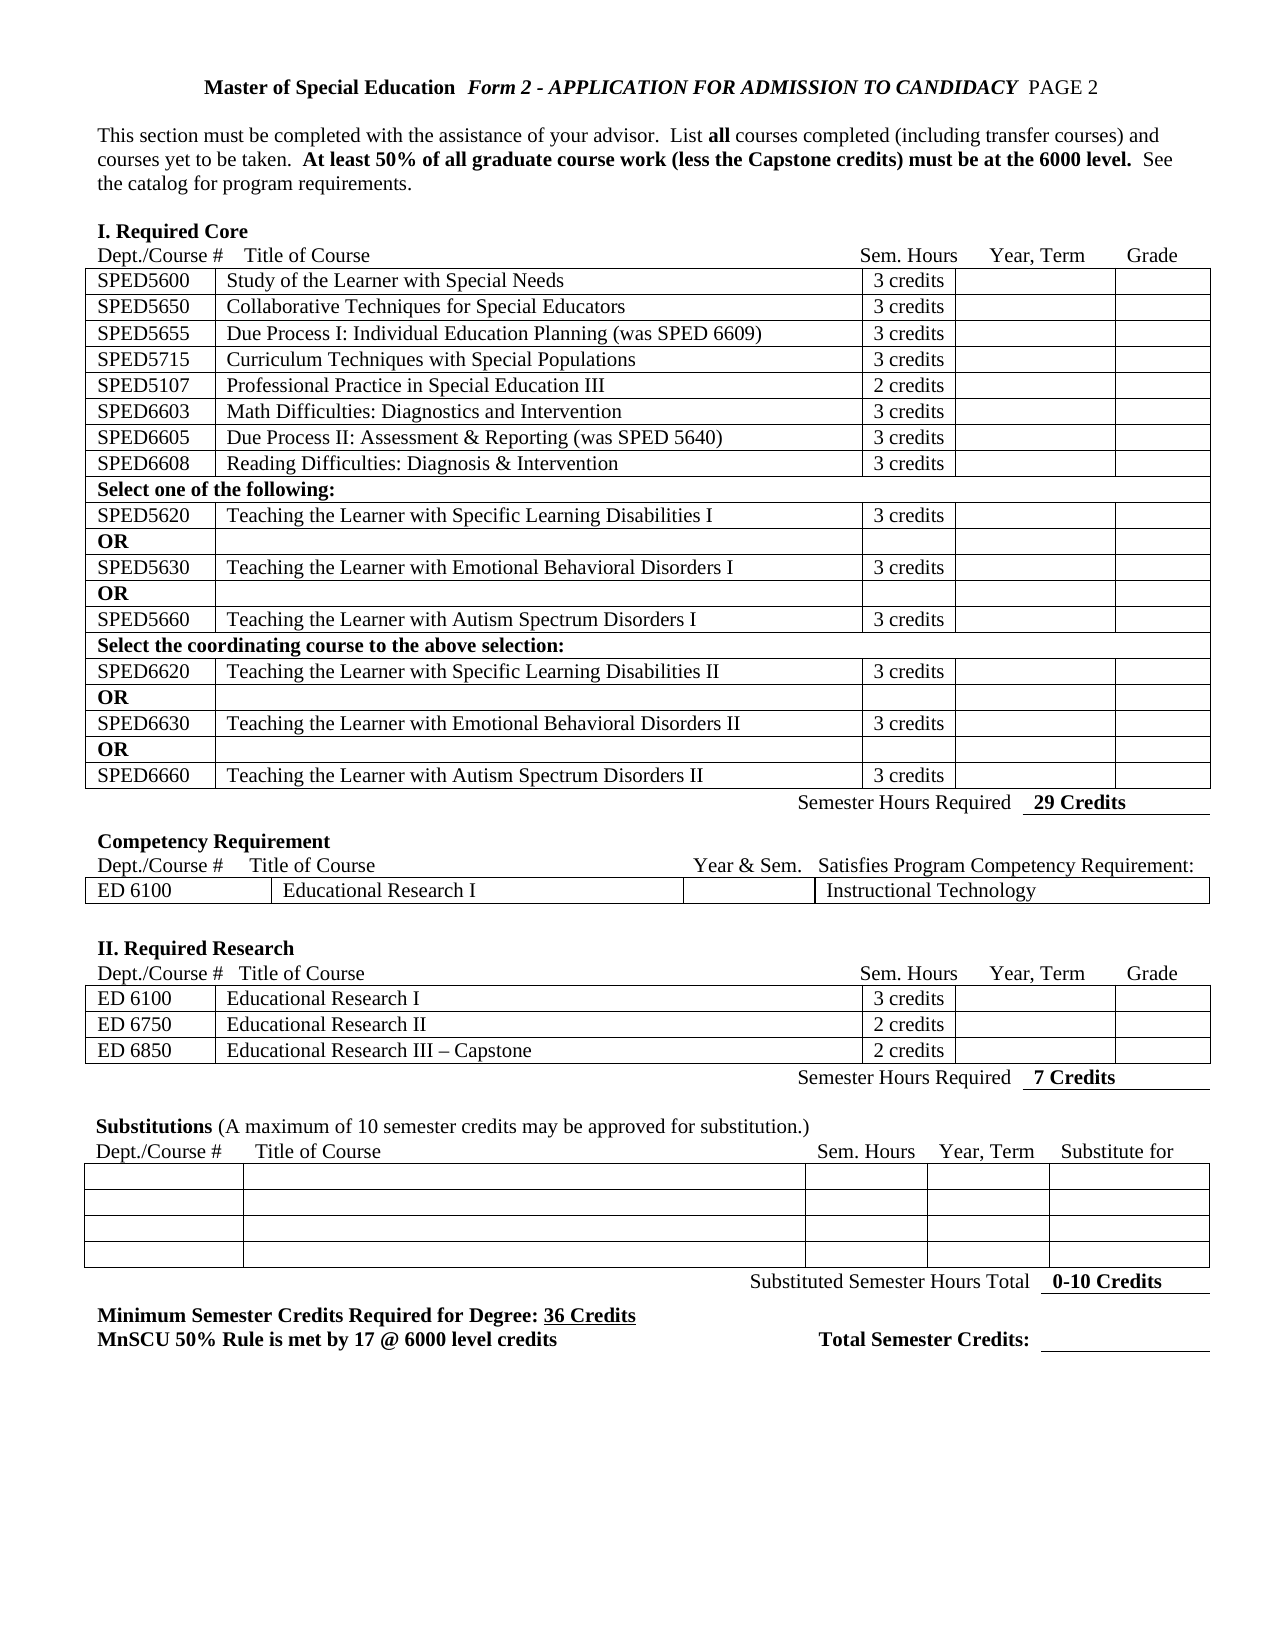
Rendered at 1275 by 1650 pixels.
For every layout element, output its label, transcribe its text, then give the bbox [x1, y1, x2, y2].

table_cell 3 credits [863, 347, 955, 372]
table_cell [244, 1164, 805, 1189]
table_cell 3 credits [863, 763, 955, 788]
table_cell [1116, 763, 1210, 788]
table_cell SPED5107 [86, 373, 215, 398]
table_cell SPED5630 [86, 555, 215, 580]
table_cell [806, 1216, 927, 1241]
table_cell Year, Term [928, 1138, 1049, 1163]
table_cell [244, 1190, 805, 1215]
table_cell Semester Hours Required [86, 789, 1022, 814]
table_cell Teaching the Learner with Emotional Behavioral Disorders I [216, 555, 862, 580]
table_cell [956, 737, 1115, 762]
table_cell [1116, 425, 1210, 450]
table_cell 3 credits [863, 607, 955, 632]
table_cell 3 credits [863, 425, 955, 450]
table_cell [928, 1190, 1049, 1215]
table_cell [1116, 555, 1210, 580]
table_cell [1050, 1216, 1209, 1241]
table_cell [1116, 1038, 1210, 1063]
table_cell [1116, 269, 1210, 293]
table_cell OR [86, 685, 215, 710]
table_cell SPED6660 [86, 763, 215, 788]
table_cell [1116, 451, 1210, 476]
table_cell [1116, 347, 1210, 372]
table_cell Substituted Semester Hours Total [86, 1268, 1041, 1293]
table_cell [1116, 581, 1210, 606]
table_header Master of Special Education Form 2 - APPLICATION FOR ADMISSION TO CANDIDACY PAGE 2 [86, 75, 1210, 123]
table_cell OR [86, 581, 215, 606]
table_cell [956, 529, 1115, 554]
table_cell Instructional Technology [816, 878, 1209, 903]
table_cell SPED5650 [86, 295, 215, 319]
table_cell [956, 555, 1115, 580]
table_cell This section must be completed with the assistance of your advisor. List all courses completed (including transfer courses) and courses yet to be taken. At least 50% of all graduate course work (less the Capstone credits) must be at the 6000 level. See the catalog for program requirements. [86, 123, 1210, 219]
table_cell 2 credits [863, 373, 955, 398]
table_cell SPED6605 [86, 425, 215, 450]
table_cell [956, 295, 1115, 319]
table_cell 3 credits [863, 269, 955, 293]
table_cell [956, 373, 1115, 398]
table_cell [928, 1242, 1049, 1267]
table_cell [1116, 1012, 1210, 1037]
table_cell [85, 1164, 243, 1189]
table_cell 3 credits [863, 711, 955, 736]
table_cell Title of Course [244, 1138, 806, 1163]
table_cell 3 credits [863, 503, 955, 528]
table_cell [1116, 529, 1210, 554]
table_cell Curriculum Techniques with Special Populations [216, 347, 862, 372]
table_cell [956, 425, 1115, 450]
table_cell [956, 1012, 1115, 1037]
table_cell SPED5660 [86, 607, 215, 632]
table_cell [928, 1216, 1049, 1241]
table_cell [1116, 737, 1210, 762]
table_cell [1116, 685, 1210, 710]
table_cell SPED5715 [86, 347, 215, 372]
table_cell [956, 763, 1115, 788]
table_cell Due Process I: Individual Education Planning (was SPED 6609) [216, 321, 862, 346]
table_cell Minimum Semester Credits Required for Degree: 36 Credits MnSCU 50% Rule is met by 17 @ 6000 level credits [86, 1293, 722, 1351]
table_cell [1050, 1242, 1209, 1267]
table_cell Select one of the following: [86, 477, 1210, 502]
table_cell I. Required Core Dept./Course # Title of Course Sem. Hours Year, Term Grade [86, 219, 1210, 267]
table_cell Math Difficulties: Diagnostics and Intervention [216, 399, 862, 424]
table_cell Due Process II: Assessment & Reporting (was SPED 5640) [216, 425, 862, 450]
table_cell [956, 347, 1115, 372]
table_cell [863, 581, 955, 606]
table_cell Teaching the Learner with Autism Spectrum Disorders II [216, 763, 862, 788]
table_cell [863, 737, 955, 762]
table_cell [1050, 1190, 1209, 1215]
table_cell [806, 1242, 927, 1267]
table_cell SPED5620 [86, 503, 215, 528]
table_cell Educational Research II [216, 1012, 862, 1037]
table_cell OR [86, 737, 215, 762]
table_cell [216, 737, 862, 762]
table_cell 29 Credits [1023, 789, 1210, 814]
table_cell 3 credits [863, 295, 955, 319]
table_cell [956, 607, 1115, 632]
table_cell [1041, 1294, 1210, 1351]
table_cell [863, 685, 955, 710]
table_cell [85, 1190, 243, 1215]
table_cell Select the coordinating course to the above selection: [86, 633, 1210, 658]
table_cell Teaching the Learner with Emotional Behavioral Disorders II [216, 711, 862, 736]
table_cell [1116, 711, 1210, 736]
table_cell OR [86, 529, 215, 554]
table_cell [1116, 659, 1210, 684]
table_cell [85, 1242, 243, 1267]
table_cell [85, 1216, 243, 1241]
table_cell [216, 581, 862, 606]
table_cell SPED6608 [86, 451, 215, 476]
table_cell 2 credits [863, 1038, 955, 1063]
table_cell [216, 685, 862, 710]
table_cell [956, 399, 1115, 424]
table_cell [1050, 1164, 1209, 1189]
table_cell 0-10 Credits [1041, 1268, 1210, 1293]
table_cell [956, 269, 1115, 293]
table_cell 3 credits [863, 986, 955, 1011]
table_cell [806, 1164, 927, 1189]
table_cell [956, 321, 1115, 346]
table_cell 3 credits [863, 451, 955, 476]
table_cell [956, 451, 1115, 476]
table_cell Substitute for [1049, 1138, 1209, 1163]
table_cell [216, 529, 862, 554]
table_cell [244, 1242, 805, 1267]
table_cell Dept./Course # [84, 1138, 243, 1163]
table_cell SPED6630 [86, 711, 215, 736]
table_cell 3 credits [863, 555, 955, 580]
table_cell 3 credits [863, 321, 955, 346]
table_cell SPED5655 [86, 321, 215, 346]
table_cell [244, 1216, 805, 1241]
table_cell [863, 529, 955, 554]
table_cell [1116, 373, 1210, 398]
table_cell [956, 986, 1115, 1011]
table_cell Educational Research I [272, 878, 683, 903]
table_cell Semester Hours Required [86, 1064, 1022, 1089]
table_cell ED 6100 [86, 986, 215, 1011]
table_cell [806, 1190, 927, 1215]
table_cell 3 credits [863, 399, 955, 424]
table_cell SPED6620 [86, 659, 215, 684]
table_cell [1116, 986, 1210, 1011]
table_cell Study of the Learner with Special Needs [216, 269, 862, 293]
table_cell 2 credits [863, 1012, 955, 1037]
table_cell Professional Practice in Special Education III [216, 373, 862, 398]
table_cell SPED5600 [86, 269, 215, 293]
table_cell [956, 1038, 1115, 1063]
table_cell [956, 503, 1115, 528]
table_cell [1116, 295, 1210, 319]
table_cell [956, 711, 1115, 736]
table_cell [1116, 503, 1210, 528]
table_cell 3 credits [863, 659, 955, 684]
table_cell [684, 878, 814, 903]
table_cell Educational Research I [216, 986, 862, 1011]
table_cell Reading Difficulties: Diagnosis & Intervention [216, 451, 862, 476]
table_cell [1116, 607, 1210, 632]
table_cell Total Semester Credits: [723, 1293, 1041, 1351]
table_cell ED 6750 [86, 1012, 215, 1037]
table_cell 7 Credits [1023, 1064, 1210, 1089]
table_cell Educational Research III – Capstone [216, 1038, 862, 1063]
table_cell ED 6850 [86, 1038, 215, 1063]
table_cell Sem. Hours [806, 1138, 927, 1163]
table_cell II. Required Research Dept./Course # Title of Course Sem. Hours Year, Term Grade [86, 904, 1210, 984]
table_cell Teaching the Learner with Specific Learning Disabilities I [216, 503, 862, 528]
table_cell [928, 1164, 1049, 1189]
table_cell Competency Requirement Dept./Course # Title of Course Year & Sem. Satisfies Program Competency Requirement: [86, 814, 1209, 877]
table_cell ED 6100 [86, 878, 271, 903]
table_cell [956, 659, 1115, 684]
table_cell SPED6603 [86, 399, 215, 424]
table_cell [956, 685, 1115, 710]
table_cell Substitutions (A maximum of 10 semester credits may be approved for substitution.) [84, 1089, 1220, 1138]
table_cell Teaching the Learner with Specific Learning Disabilities II [216, 659, 862, 684]
table_cell [1116, 399, 1210, 424]
table_cell [956, 581, 1115, 606]
table_cell Collaborative Techniques for Special Educators [216, 295, 862, 319]
table_cell [1116, 321, 1210, 346]
table_cell Teaching the Learner with Autism Spectrum Disorders I [216, 607, 862, 632]
